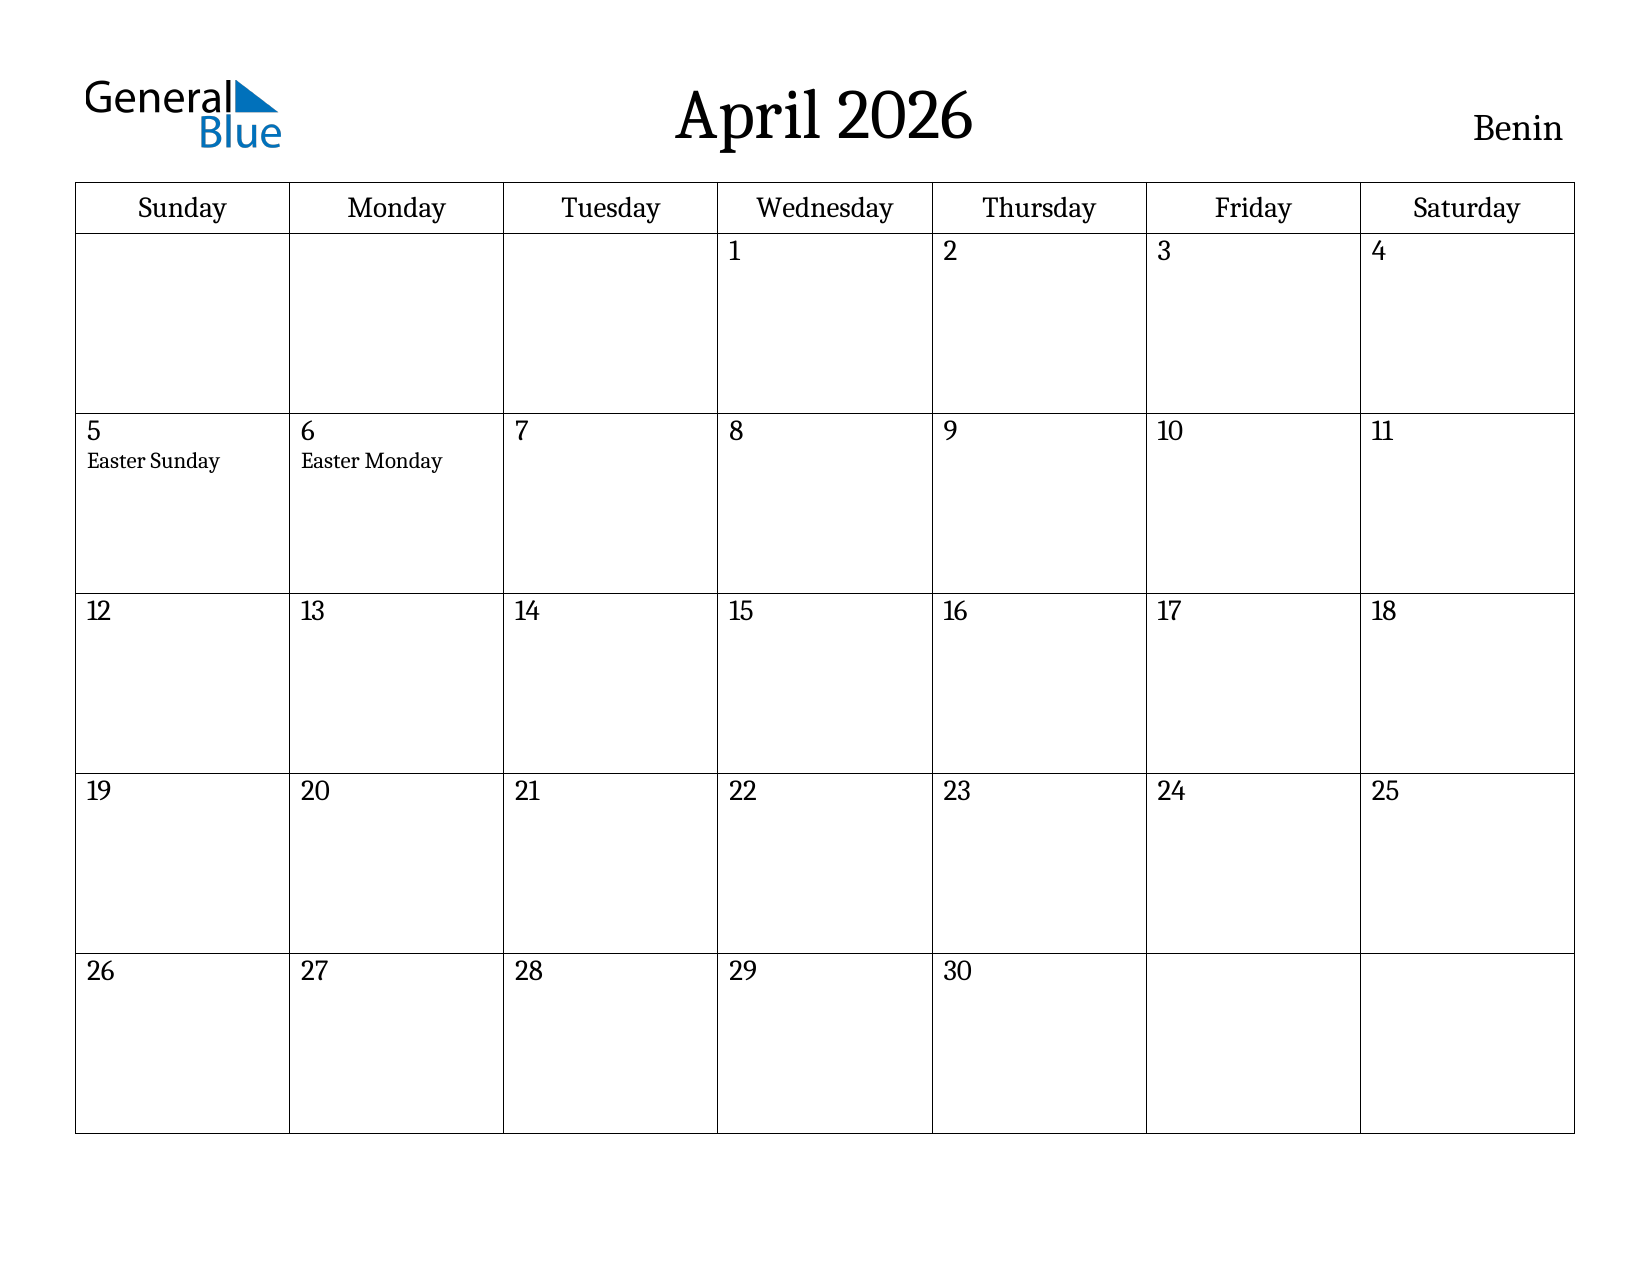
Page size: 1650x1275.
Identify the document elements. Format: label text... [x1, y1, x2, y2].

table_cell 25 [1361, 774, 1574, 807]
table_cell 2 [933, 234, 1146, 267]
table_cell [933, 448, 1146, 593]
table_cell [933, 808, 1146, 953]
picture [86, 80, 281, 148]
table_cell [504, 988, 717, 1133]
table_cell [290, 234, 503, 267]
table_cell [933, 627, 1146, 773]
table_cell 3 [1147, 234, 1360, 267]
table_cell [1147, 988, 1360, 1133]
table_cell [290, 627, 503, 773]
table_cell [76, 808, 289, 953]
table_cell [76, 988, 289, 1133]
table_cell Saturday [1361, 183, 1574, 233]
table_cell 6 [290, 414, 503, 447]
table_cell 24 [1147, 774, 1360, 807]
table_cell 20 [290, 774, 503, 807]
table_cell [1361, 448, 1574, 593]
table_cell [1361, 627, 1574, 773]
table_cell [933, 267, 1146, 413]
table_cell 14 [504, 594, 717, 627]
table_cell 5 [76, 414, 289, 447]
table_cell 17 [1147, 594, 1360, 627]
table_header Benin [1146, 75, 1574, 182]
table_cell [1147, 954, 1360, 987]
table_cell [718, 448, 932, 593]
table_header April 2026 [504, 75, 1146, 182]
table_cell [933, 988, 1146, 1133]
table_cell 4 [1361, 234, 1574, 267]
table_cell [290, 808, 503, 953]
table_cell 27 [290, 954, 503, 987]
table_cell 10 [1147, 414, 1360, 447]
table_cell 16 [933, 594, 1146, 627]
table_cell [1147, 627, 1360, 773]
table_cell [504, 627, 717, 773]
table_cell [1361, 808, 1574, 953]
table_cell [504, 448, 717, 593]
table_cell [504, 234, 717, 267]
table_cell 9 [933, 414, 1146, 447]
table_cell 15 [718, 594, 932, 627]
table_cell [76, 234, 289, 267]
table_cell 30 [933, 954, 1146, 987]
table_header [76, 75, 503, 182]
table_cell [718, 627, 932, 773]
table_cell [718, 988, 932, 1133]
table_cell [1147, 448, 1360, 593]
table_cell [1361, 954, 1574, 987]
table_cell Thursday [933, 183, 1146, 233]
table_cell [290, 267, 503, 413]
table_cell Tuesday [504, 183, 717, 233]
table_cell [1147, 267, 1360, 413]
table_cell 7 [504, 414, 717, 447]
table_cell [290, 988, 503, 1133]
table_cell [1147, 808, 1360, 953]
table_cell 29 [718, 954, 932, 987]
table_cell 12 [76, 594, 289, 627]
table_cell [76, 627, 289, 773]
table_cell [504, 267, 717, 413]
table_cell Monday [290, 183, 503, 233]
table_cell [718, 808, 932, 953]
table_cell [1361, 988, 1574, 1133]
table_cell 18 [1361, 594, 1574, 627]
table_cell Easter Sunday [76, 448, 289, 593]
table_cell [504, 808, 717, 953]
table_cell 22 [718, 774, 932, 807]
table_cell 28 [504, 954, 717, 987]
table_cell [1361, 267, 1574, 413]
table_cell [76, 267, 289, 413]
table_cell 26 [76, 954, 289, 987]
table_cell 11 [1361, 414, 1574, 447]
table_cell [718, 267, 932, 413]
table_cell 19 [76, 774, 289, 807]
table_cell 23 [933, 774, 1146, 807]
table_cell Wednesday [718, 183, 932, 233]
table_cell Friday [1147, 183, 1360, 233]
table_cell 1 [718, 234, 932, 267]
table_cell Easter Monday [290, 448, 503, 593]
table_cell 21 [504, 774, 717, 807]
table_cell 8 [718, 414, 932, 447]
table_cell 13 [290, 594, 503, 627]
table_cell Sunday [76, 183, 289, 233]
